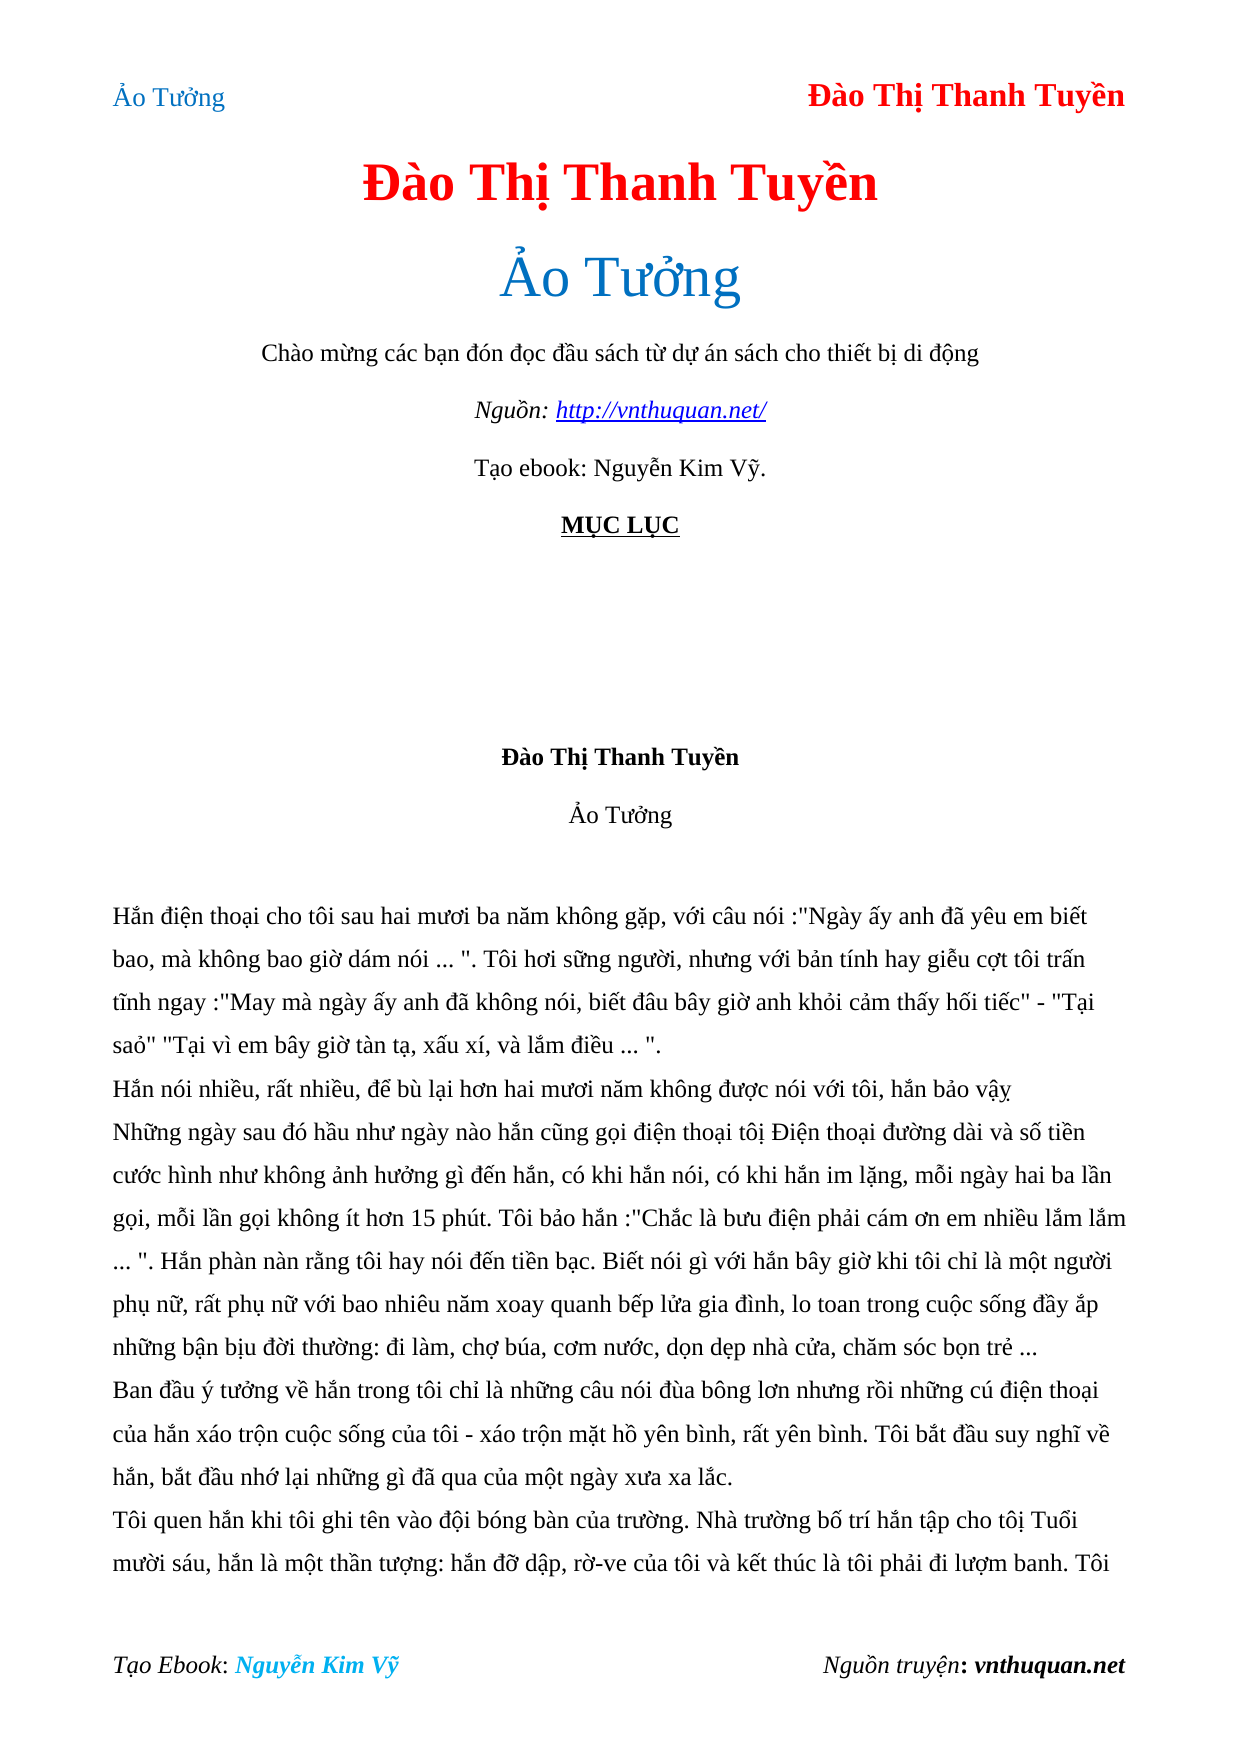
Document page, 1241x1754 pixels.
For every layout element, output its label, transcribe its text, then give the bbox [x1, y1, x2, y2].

text Đào Thị Thanh Tuyền [112, 150, 1128, 212]
text MỤC LỤC [112, 511, 1128, 539]
text Chào mừng các bạn đón đọc đầu sách từ dự án sách cho thiết bị di động Nguồn: http://vnthuquan.net/ Tạo ebook: Nguyễn Kim Vỹ. [112, 338, 1128, 481]
text Ảo Tưởng [112, 241, 1128, 308]
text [112, 858, 1128, 1577]
text Ảo Tưởng [112, 800, 1128, 829]
text Đào Thị Thanh Tuyền [112, 742, 1128, 771]
